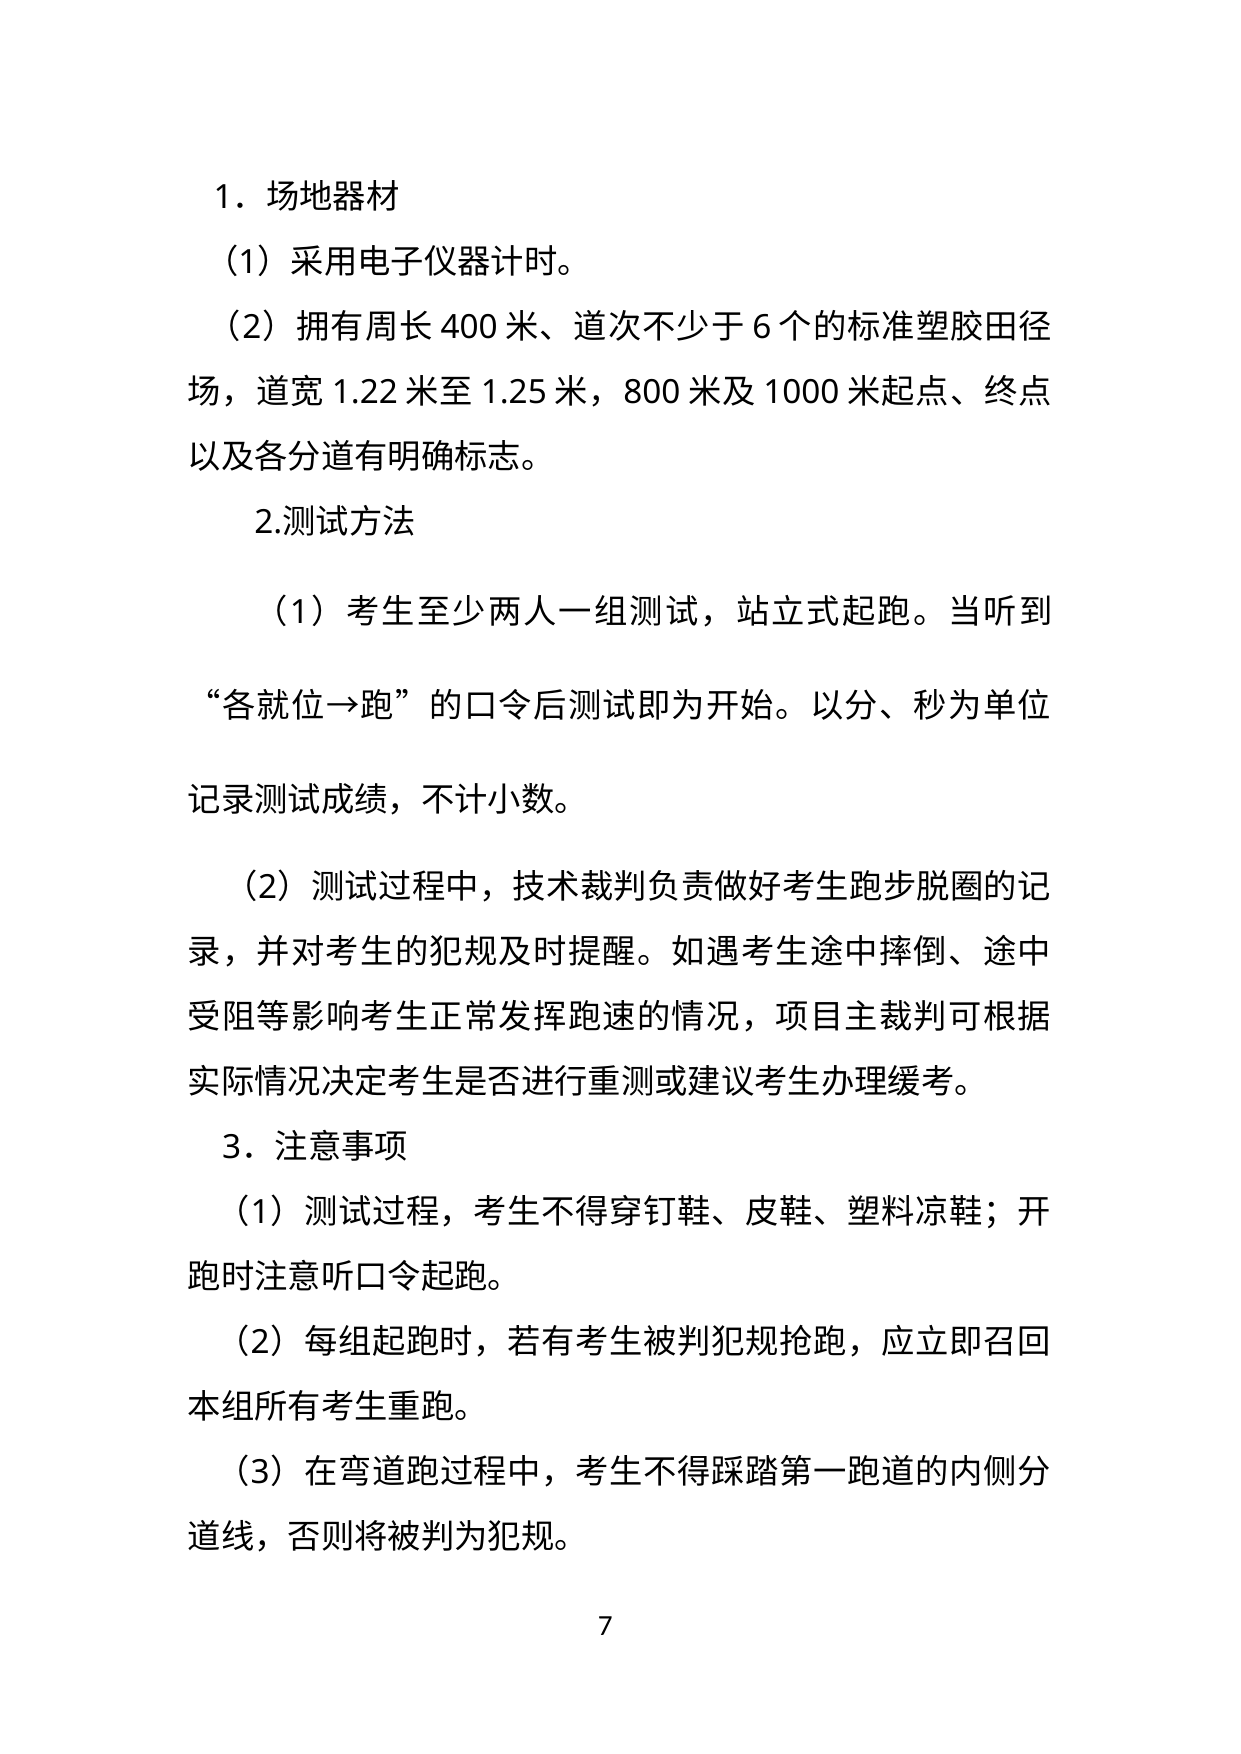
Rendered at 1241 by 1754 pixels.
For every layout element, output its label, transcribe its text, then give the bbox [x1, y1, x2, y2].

text 1．场地器材 [187, 162, 1053, 227]
text 2.测试方法 [187, 487, 1053, 552]
text 3．注意事项 [187, 1111, 1053, 1176]
text （1）测试过程，考生不得穿钉鞋、皮鞋、塑料凉鞋；开跑时注意听口令起跑。 [187, 1176, 1053, 1306]
text （1）考生至少两人一组测试，站立式起跑。当听到“各就位→跑”的口令后测试即为开始。以分、秒为单位记录测试成绩，不计小数。 [187, 576, 1053, 829]
text （3）在弯道跑过程中，考生不得踩踏第一跑道的内侧分道线，否则将被判为犯规。 [187, 1436, 1053, 1566]
text （2）测试过程中，技术裁判负责做好考生跑步脱圈的记录，并对考生的犯规及时提醒。如遇考生途中摔倒、途中受阻等影响考生正常发挥跑速的情况，项目主裁判可根据实际情况决定考生是否进行重测或建议考生办理缓考。 [187, 851, 1053, 1111]
text （2）每组起跑时，若有考生被判犯规抢跑，应立即召回本组所有考生重跑。 [187, 1306, 1053, 1436]
text （2）拥有周长400米、道次不少于6个的标准塑胶田径场，道宽1.22米至1.25米，800米及1000米起点、终点以及各分道有明确标志。 [187, 292, 1053, 487]
text （1）采用电子仪器计时。 [187, 227, 1053, 292]
